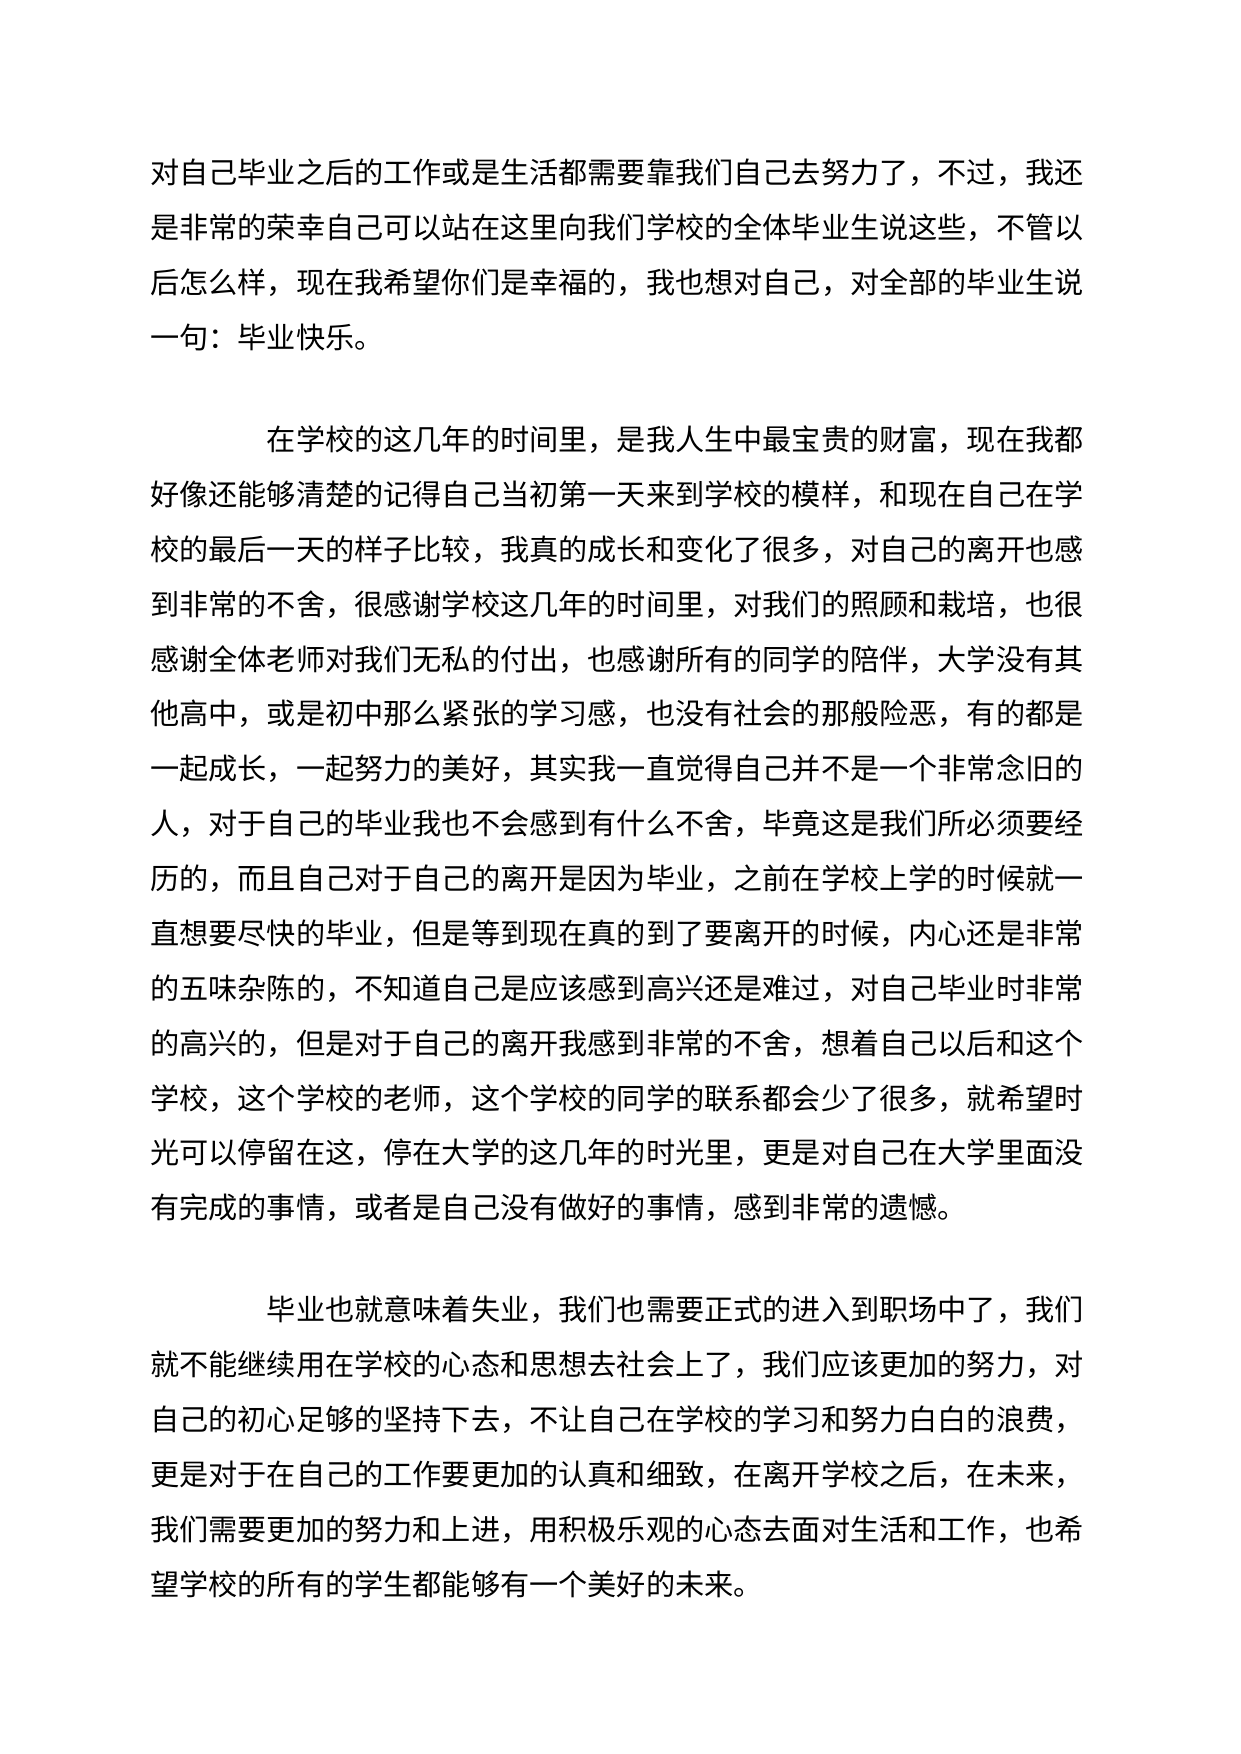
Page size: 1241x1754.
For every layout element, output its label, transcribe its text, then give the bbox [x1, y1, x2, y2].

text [150, 150, 1090, 357]
text 在学校的这几年的时间里，是我人生中最宝贵的财富，现在我都好像还能够清楚的记得自己当初第一天来到学校的模样，和现在自己在学校的最后一天的样子比较，我真的成长和变化了很多，对自己的离开也感到非常的不舍，很感谢学校这几年的时间里，对我们的照顾和栽培，也很感谢全体老师对我们无私的付出，也感谢所有的同学的陪伴，大学没有其他高中，或是初中那么紧张的学习感，也没有社会的那般险恶，有的都是一起成长，一起努力的美好，其实我一直觉得自己并不是一个非常念旧的人，对于自己的毕业我也不会感到有什么不舍，毕竟这是我们所必须要经历的，而且自己对于自己的离开是因为毕业，之前在学校上学的时候就一直想要尽快的毕业，但是等到现在真的到了要离开的时候，内心还是非常的五味杂陈的，不知道自己是应该感到高兴还是难过，对自己毕业时非常的高兴的，但是对于自己的离开我感到非常的不舍，想着自己以后和这个学校，这个学校的老师，这个学校的同学的联系都会少了很多，就希望时光可以停留在这，停在大学的这几年的时光里，更是对自己在大学里面没有完成的事情，或者是自己没有做好的事情，感到非常的遗憾。 [150, 416, 1090, 1227]
text 毕业也就意味着失业，我们也需要正式的进入到职场中了，我们就不能继续用在学校的心态和思想去社会上了，我们应该更加的努力，对自己的初心足够的坚持下去，不让自己在学校的学习和努力白白的浪费，更是对于在自己的工作要更加的认真和细致，在离开学校之后，在未来，我们需要更加的努力和上进，用积极乐观的心态去面对生活和工作，也希望学校的所有的学生都能够有一个美好的未来。 [150, 1287, 1090, 1603]
